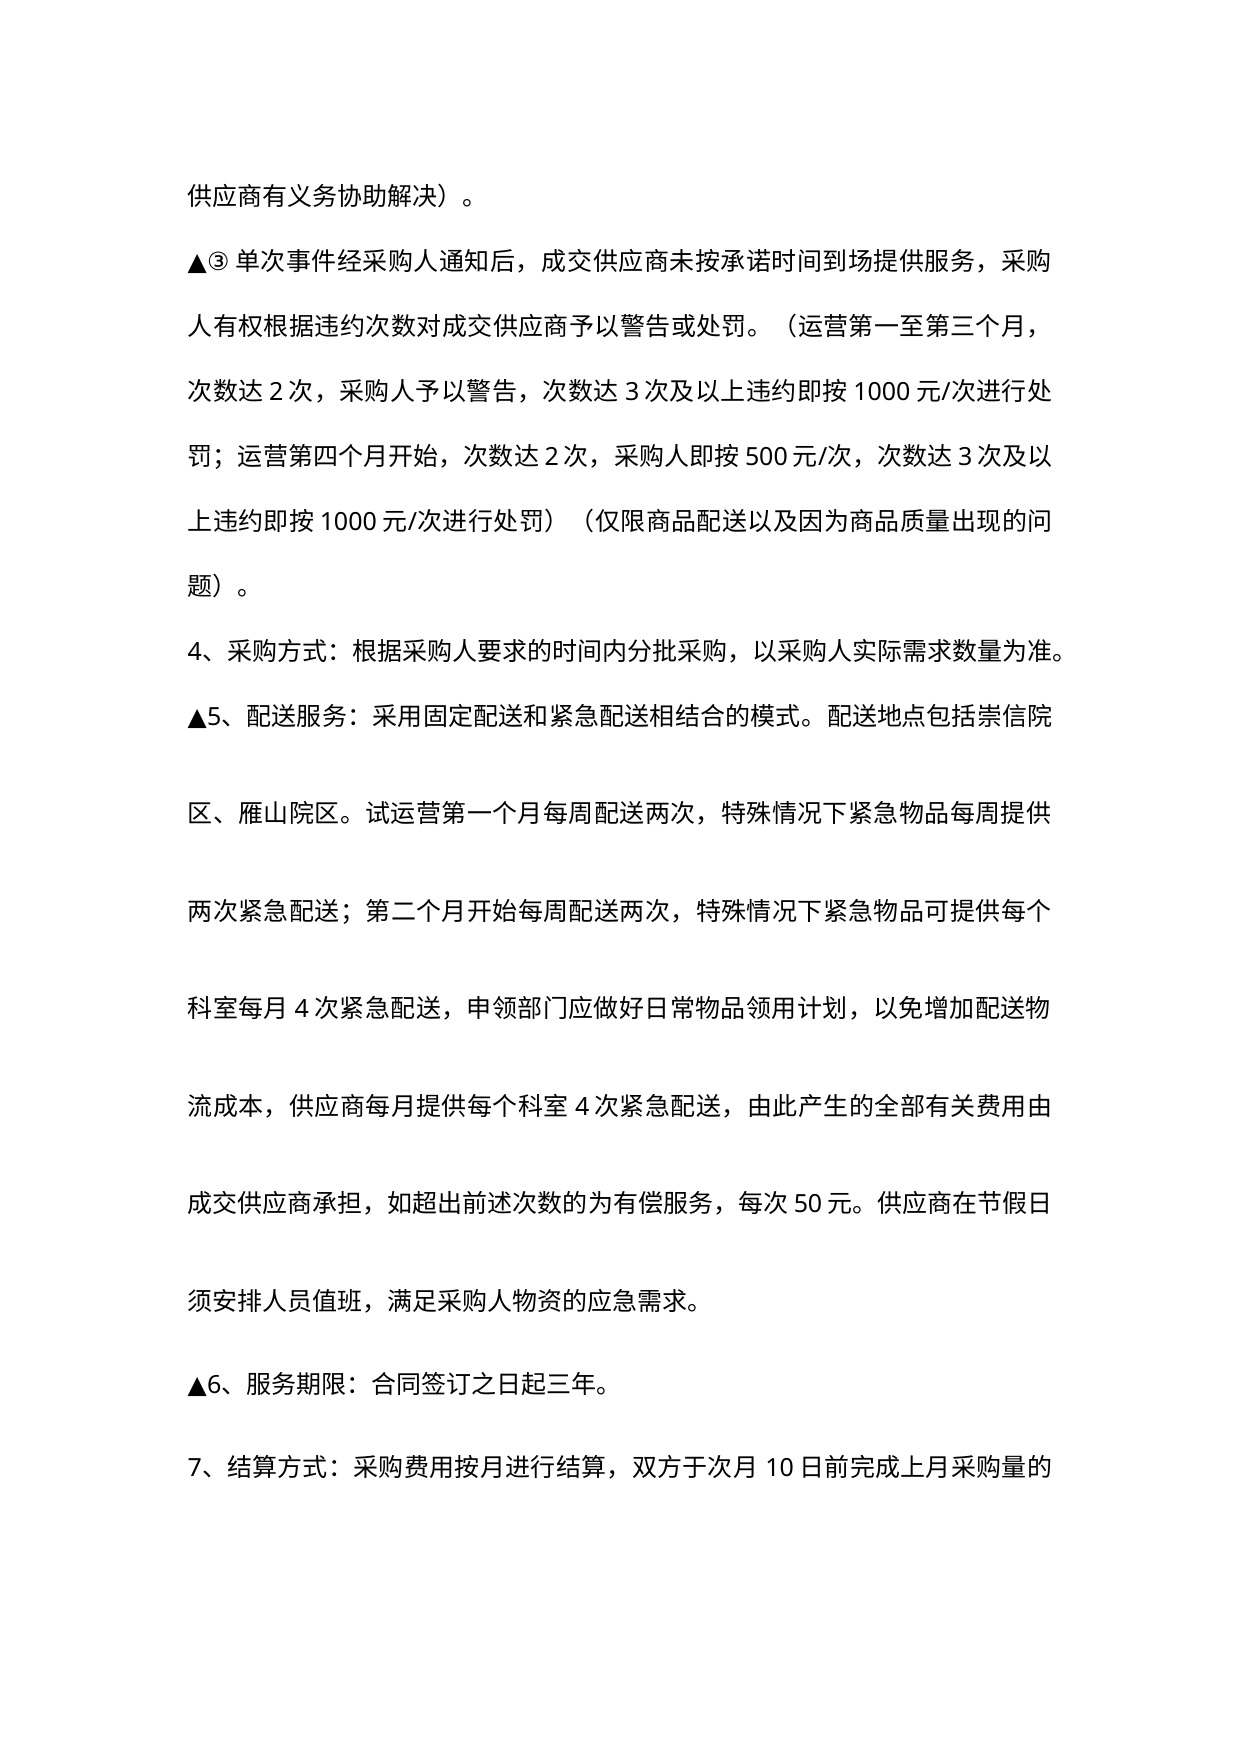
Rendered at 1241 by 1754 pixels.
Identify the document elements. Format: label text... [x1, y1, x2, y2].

list 采购方式：根据采购人要求的时间内分批采购，以采购人实际需求数量为准。 [187, 617, 1053, 682]
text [187, 162, 1053, 227]
text ▲5、配送服务：采用固定配送和紧急配送相结合的模式。配送地点包括崇信院区、雁山院区。试运营第一个月每周配送两次，特殊情况下紧急物品每周提供两次紧急配送；第二个月开始每周配送两次，特殊情况下紧急物品可提供每个科室每月4次紧急配送，申领部门应做好日常物品领用计划，以免增加配送物流成本，供应商每月提供每个科室4次紧急配送，由此产生的全部有关费用由成交供应商承担，如超出前述次数的为有偿服务，每次50元。供应商在节假日须安排人员值班，满足采购人物资的应急需求。 [187, 682, 1053, 1332]
text ▲③单次事件经采购人通知后，成交供应商未按承诺时间到场提供服务，采购人有权根据违约次数对成交供应商予以警告或处罚。（运营第一至第三个月，次数达2次，采购人予以警告，次数达3次及以上违约即按1000元/次进行处罚；运营第四个月开始，次数达2次，采购人即按500元/次，次数达3次及以上违约即按1000元/次进行处罚）（仅限商品配送以及因为商品质量出现的问题）。 [187, 227, 1053, 617]
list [187, 1433, 1053, 1498]
text ▲6、服务期限：合同签订之日起三年。 [187, 1350, 1053, 1415]
